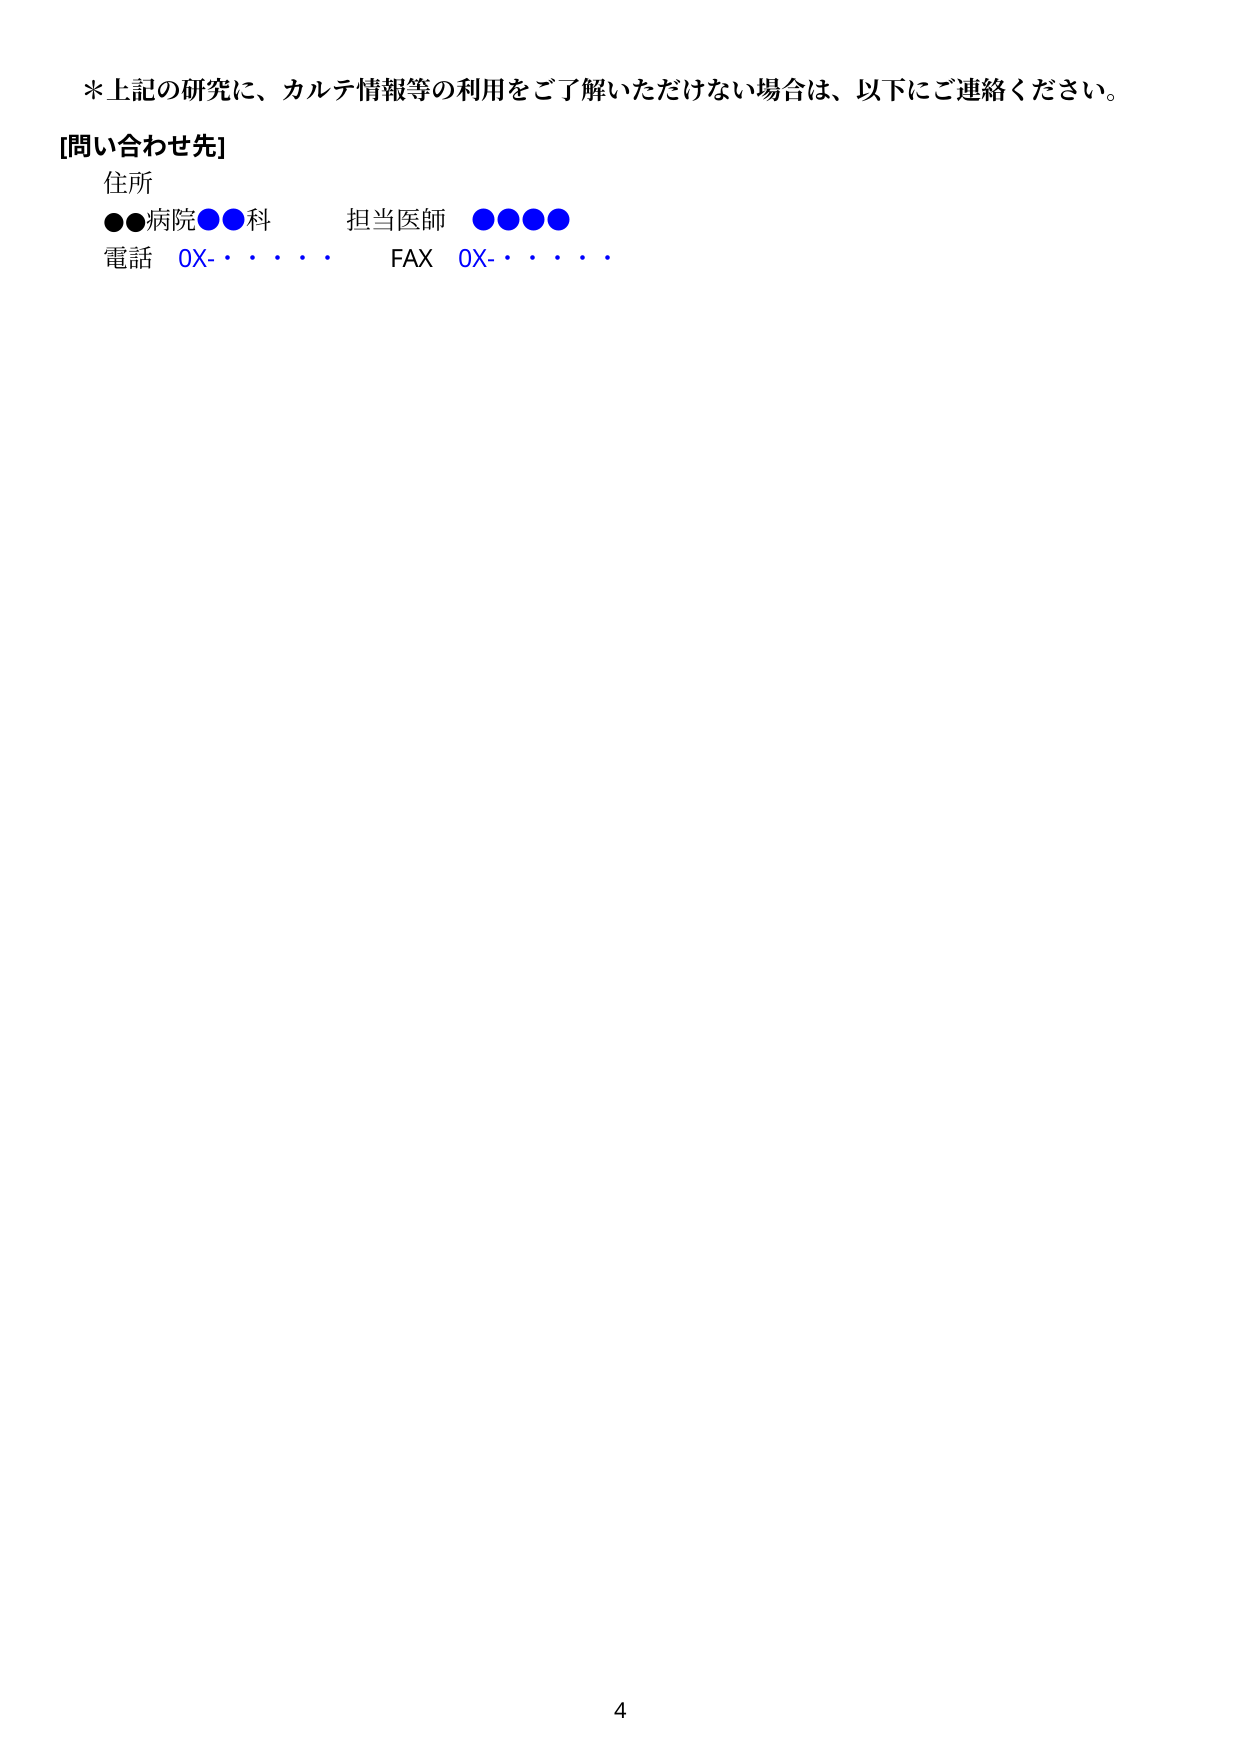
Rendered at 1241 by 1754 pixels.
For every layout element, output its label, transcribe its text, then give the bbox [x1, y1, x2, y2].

text 電話 0X-・・・・・ FAX 0X-・・・・・ [103, 238, 1181, 275]
text ＊上記の研究に、カルテ情報等の利用をご了解いただけない場合は、以下にご連絡ください。 [81, 71, 1181, 107]
text 住所 [103, 163, 1181, 200]
text [問い合わせ先] [59, 125, 1181, 163]
text ●●病院●●科 担当医師 ●●●● [103, 200, 1181, 238]
